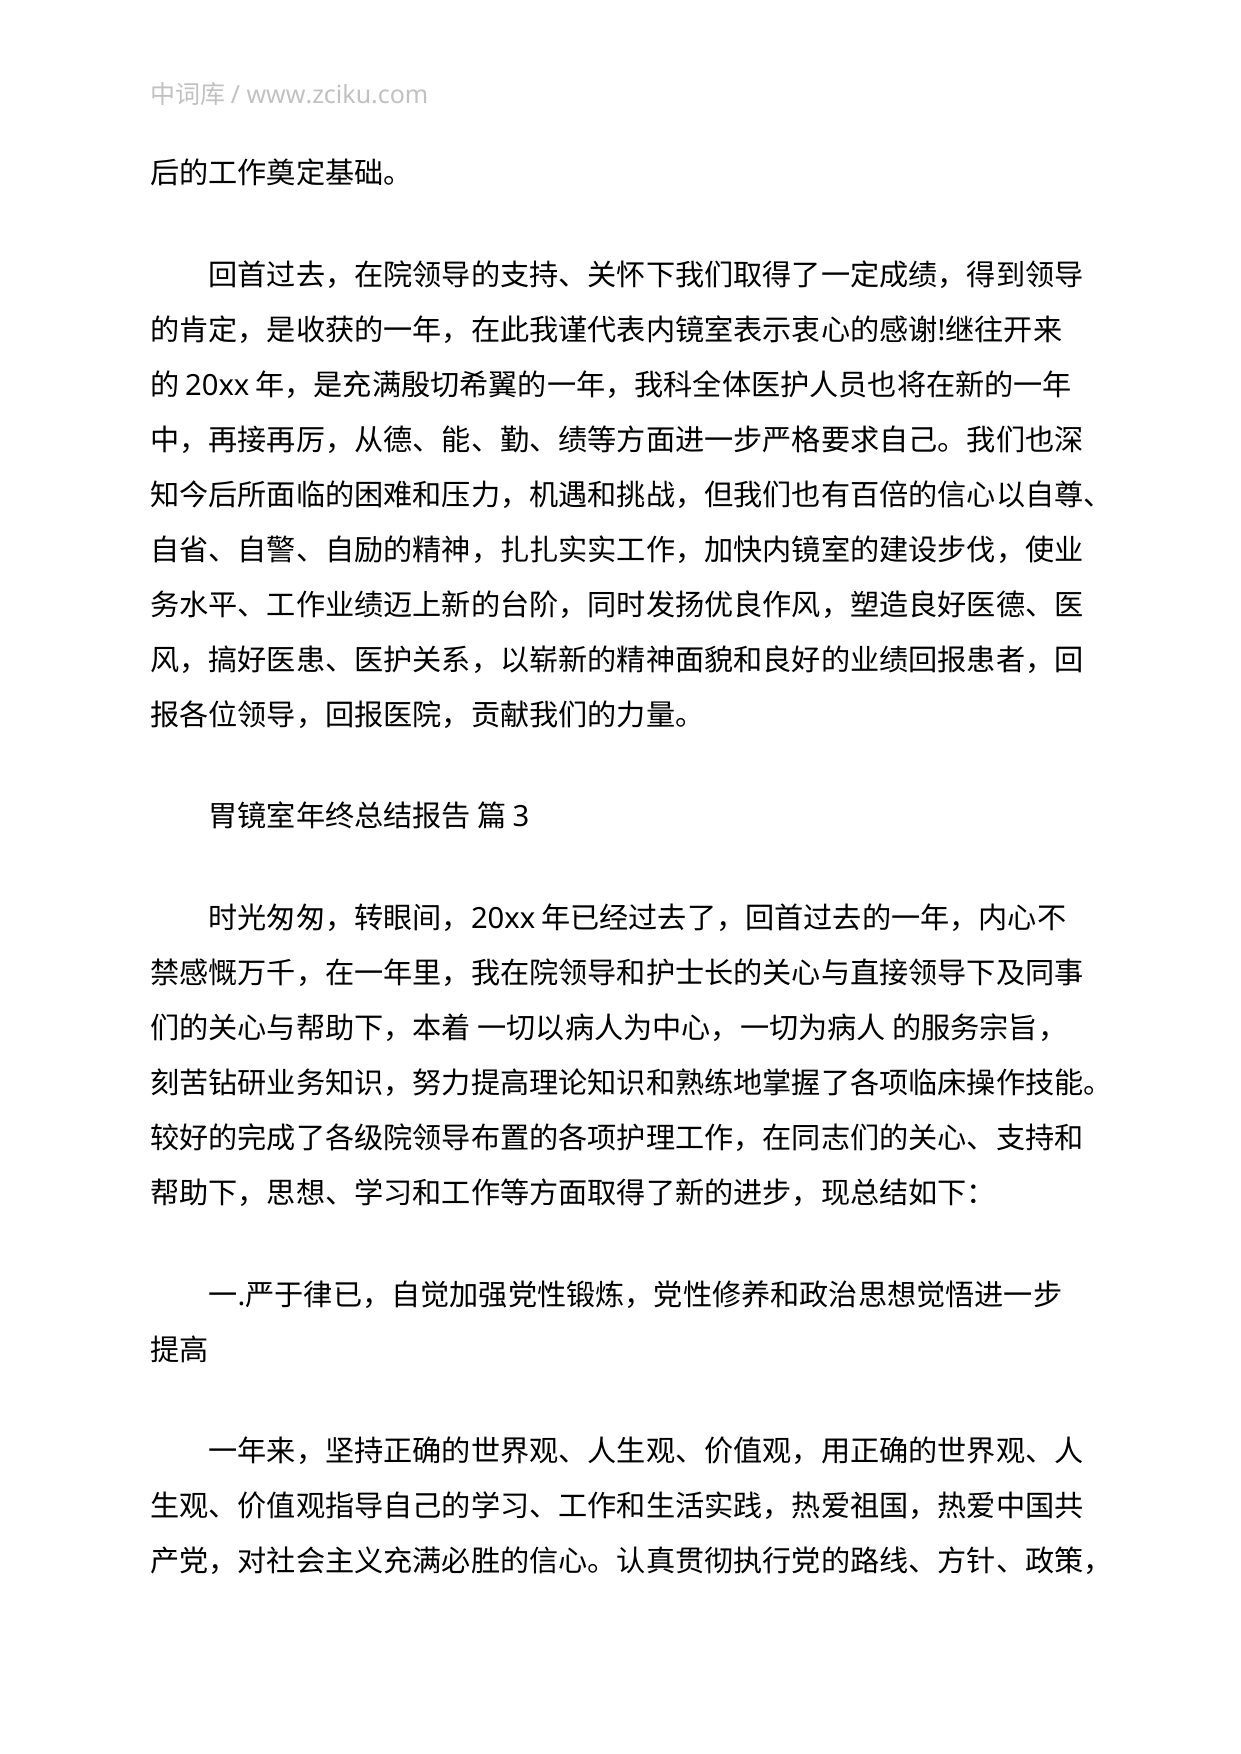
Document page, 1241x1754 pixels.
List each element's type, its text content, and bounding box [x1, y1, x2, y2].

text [150, 1428, 1090, 1580]
text 一.严于律已，自觉加强党性锻炼，党性修养和政治思想觉悟进一步提高 [150, 1271, 1090, 1368]
text 回首过去，在院领导的支持、关怀下我们取得了一定成绩，得到领导的肯定，是收获的一年，在此我谨代表内镜室表示衷心的感谢!继往开来的20xx年，是充满殷切希翼的一年，我科全体医护人员也将在新的一年中，再接再厉，从德、能、勤、绩等方面进一步严格要求自己。我们也深知今后所面临的困难和压力，机遇和挑战，但我们也有百倍的信心以自尊、自省、自警、自励的精神，扎扎实实工作，加快内镜室的建设步伐，使业务水平、工作业绩迈上新的台阶，同时发扬优良作风，塑造良好医德、医风，搞好医患、医护关系，以崭新的精神面貌和良好的业绩回报患者，回报各位领导，回报医院，贡献我们的力量。 [150, 252, 1090, 733]
text 胃镜室年终总结报告 篇3 [150, 793, 1090, 835]
text 时光匆匆，转眼间，20xx年已经过去了，回首过去的一年，内心不禁感慨万千，在一年里，我在院领导和护士长的关心与直接领导下及同事们的关心与帮助下，本着 一切以病人为中心，一切为病人 的服务宗旨，刻苦钻研业务知识，努力提高理论知识和熟练地掌握了各项临床操作技能。较好的完成了各级院领导布置的各项护理工作，在同志们的关心、支持和帮助下，思想、学习和工作等方面取得了新的进步，现总结如下： [150, 895, 1090, 1212]
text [150, 150, 1090, 192]
